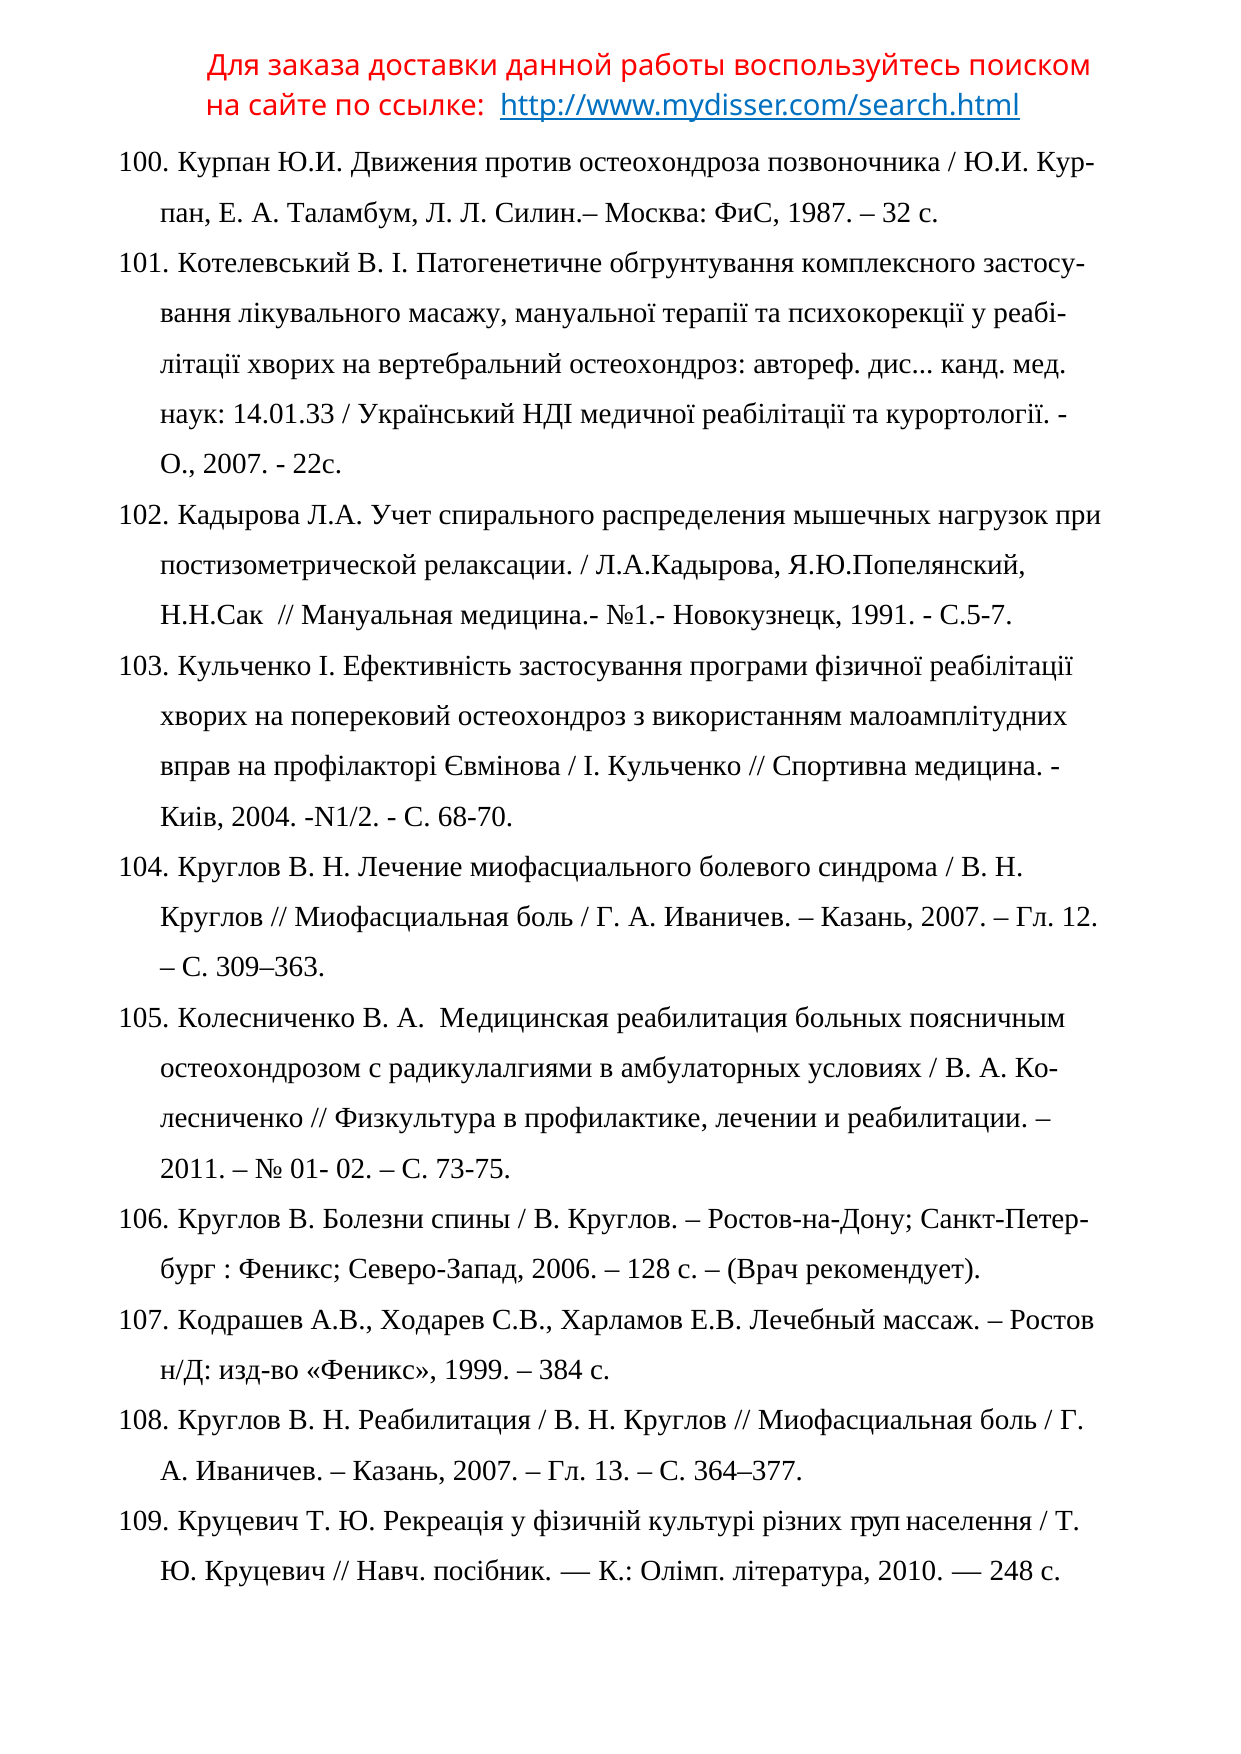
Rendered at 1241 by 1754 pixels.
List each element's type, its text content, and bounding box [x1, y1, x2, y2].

list Колесниченко В. А. Медицинская реабилитация больных поясничным остеохондрозом с радикулалгиями в амбулаторных условиях / В. А. Ко-лесниченко // Физкультура в профилактике, лечении и реабилитации. – 2011. – № 01- 02. – С. 73-75. [118, 1000, 1107, 1184]
list Кульченко І. Ефективність застосування програми фізичної реабілітації хворих на поперековий остеохондроз з використанням малоамплітудних вправ на профілакторі Євмінова / І. Кульченко // Спортивна медицина. -Киiв, 2004. -N1/2. - C. 68-70. [118, 648, 1107, 832]
list Круцевич Т. Ю. Рекреація у фізичній культурі різних груп населення / Т. Ю. Круцевич // Навч. посібник. ― К.: Олімп. література, 2010. ― 248 с. [118, 1503, 1107, 1587]
list Круглов В. Болезни спины / В. Круглов. – Ростов-на-Дону; Санкт-Петербург : Феникс; Северо-Запад, 2006. – 128 с. – (Врач рекомендует). [118, 1201, 1107, 1285]
list Кодрашев А.В., Ходарев С.В., Харламов Е.В. Лечебный массаж. – Ростов н/Д: изд-во «Феникс», 1999. – 384 с. [118, 1302, 1107, 1386]
list Круглов В. Н. Лечение миофасциального болевого синдрома / В. Н. Круглов // Миофасциальная боль / Г. А. Иваничев. – Казань, 2007. – Гл. 12. – С. 309–363. [118, 849, 1107, 983]
list Круглов В. Н. Реабилитация / В. Н. Круглов // Миофасциальная боль / Г. А. Иваничев. – Казань, 2007. – Гл. 13. – С. 364–377. [118, 1402, 1107, 1486]
list Котелевський В. І. Патогенетичне обгрунтування комплексного застосування лікувального масажу, мануальної терапії та психокорекції у реабілітації хворих на вертебральний остеохондроз: автореф. дис... канд. мед. наук: 14.01.33 / Український НДІ медичної реабілітації та курортології. - О., 2007. - 22с. [118, 245, 1107, 480]
list Курпан Ю.И. Движения против остеохондроза позвоночника / Ю.И. Курпан, Е. А. Таламбум, Л. Л. Силин.– Москва: ФиС, 1987. – 32 с. [118, 144, 1107, 228]
list Кадырова Л.А. Учет спирального распределения мышечных нагрузок при постизометрической релаксации. / Л.А.Кадырова, Я.Ю.Попелянский, Н.Н.Сак // Мануальная медицина.- №1.- Новокузнецк, 1991. - C.5-7. [118, 497, 1107, 631]
